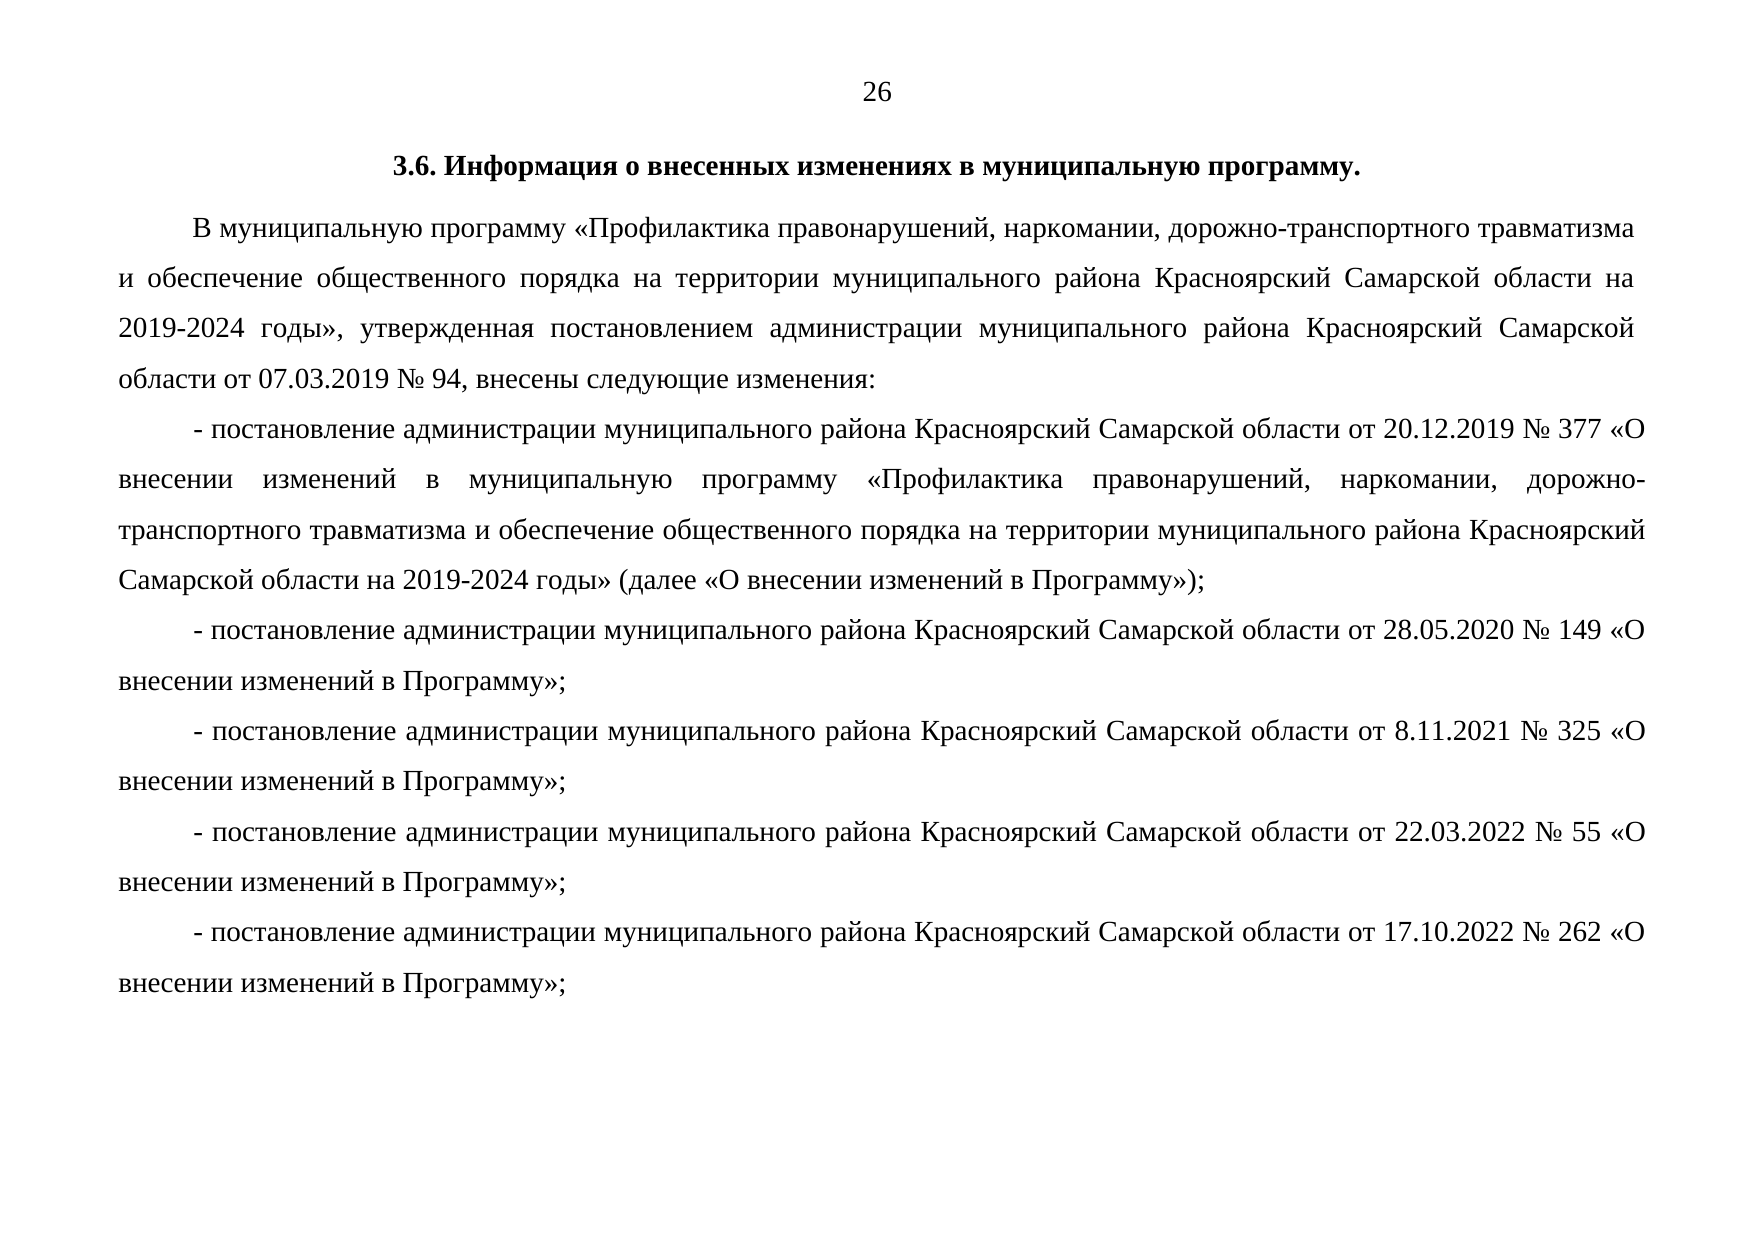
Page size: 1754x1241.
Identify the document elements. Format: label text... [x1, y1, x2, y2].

text - постановление администрации муниципального района Красноярский Самарской области от 28.05.2020 № 149 «О внесении изменений в Программу»; [118, 612, 1647, 696]
text - постановление администрации муниципального района Красноярский Самарской области от 22.03.2022 № 55 «О внесении изменений в Программу»; [118, 814, 1647, 898]
list В муниципальную программу «Профилактика правонарушений, наркомании, дорожно-транспортного травматизма и обеспечение общественного порядка на территории муниципального района Красноярский Самарской области на 2019-2024 годы», утвержденная постановлением администрации муниципального района Красноярский Самарской области от 07.03.2019 № 94, внесены следующие изменения: [118, 210, 1636, 394]
text - постановление администрации муниципального района Красноярский Самарской области от 17.10.2022 № 262 «О внесении изменений в Программу»; [118, 914, 1647, 998]
text - постановление администрации муниципального района Красноярский Самарской области от 8.11.2021 № 325 «О внесении изменений в Программу»; [118, 713, 1647, 797]
text - постановление администрации муниципального района Красноярский Самарской области от 20.12.2019 № 377 «О внесении изменений в муниципальную программу «Профилактика правонарушений, наркомании, дорожно-транспортного травматизма и обеспечение общественного порядка на территории муниципального района Красноярский Самарской области на 2019-2024 годы» (далее «О внесении изменений в Программу»); [118, 411, 1647, 596]
subtitle 3.6. Информация о внесенных изменениях в муниципальную программу. [118, 148, 1636, 181]
